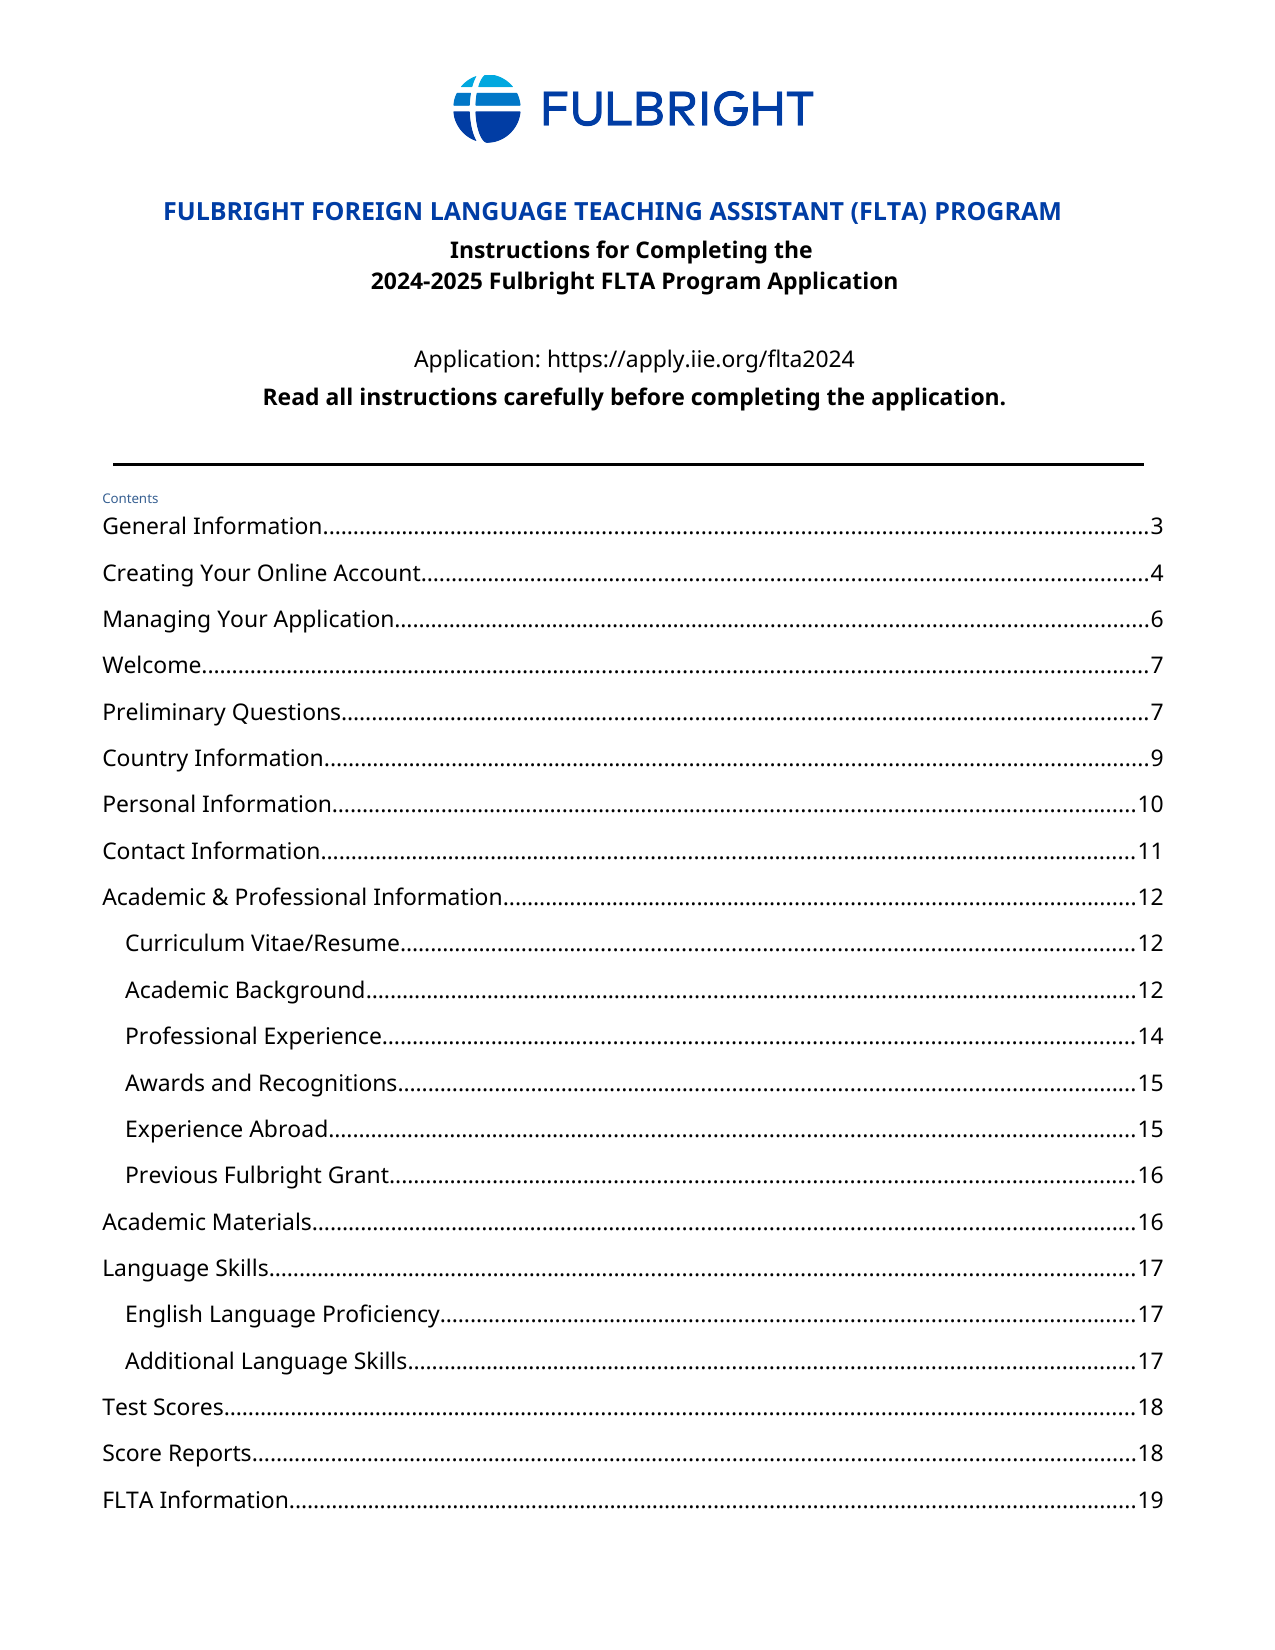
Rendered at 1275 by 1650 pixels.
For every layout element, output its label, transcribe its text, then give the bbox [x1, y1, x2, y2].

text Fulbright Foreign Language Teaching Assistant (FLTA) Program [102, 194, 1123, 228]
text Application: https://apply.iie.org/flta2024 [147, 343, 1122, 374]
text Read all instructions carefully before completing the application. [147, 381, 1122, 412]
picture [453, 75, 814, 143]
text Instructions for Completing the 2024-2025 Fulbright FLTA Program Application [147, 234, 1122, 297]
